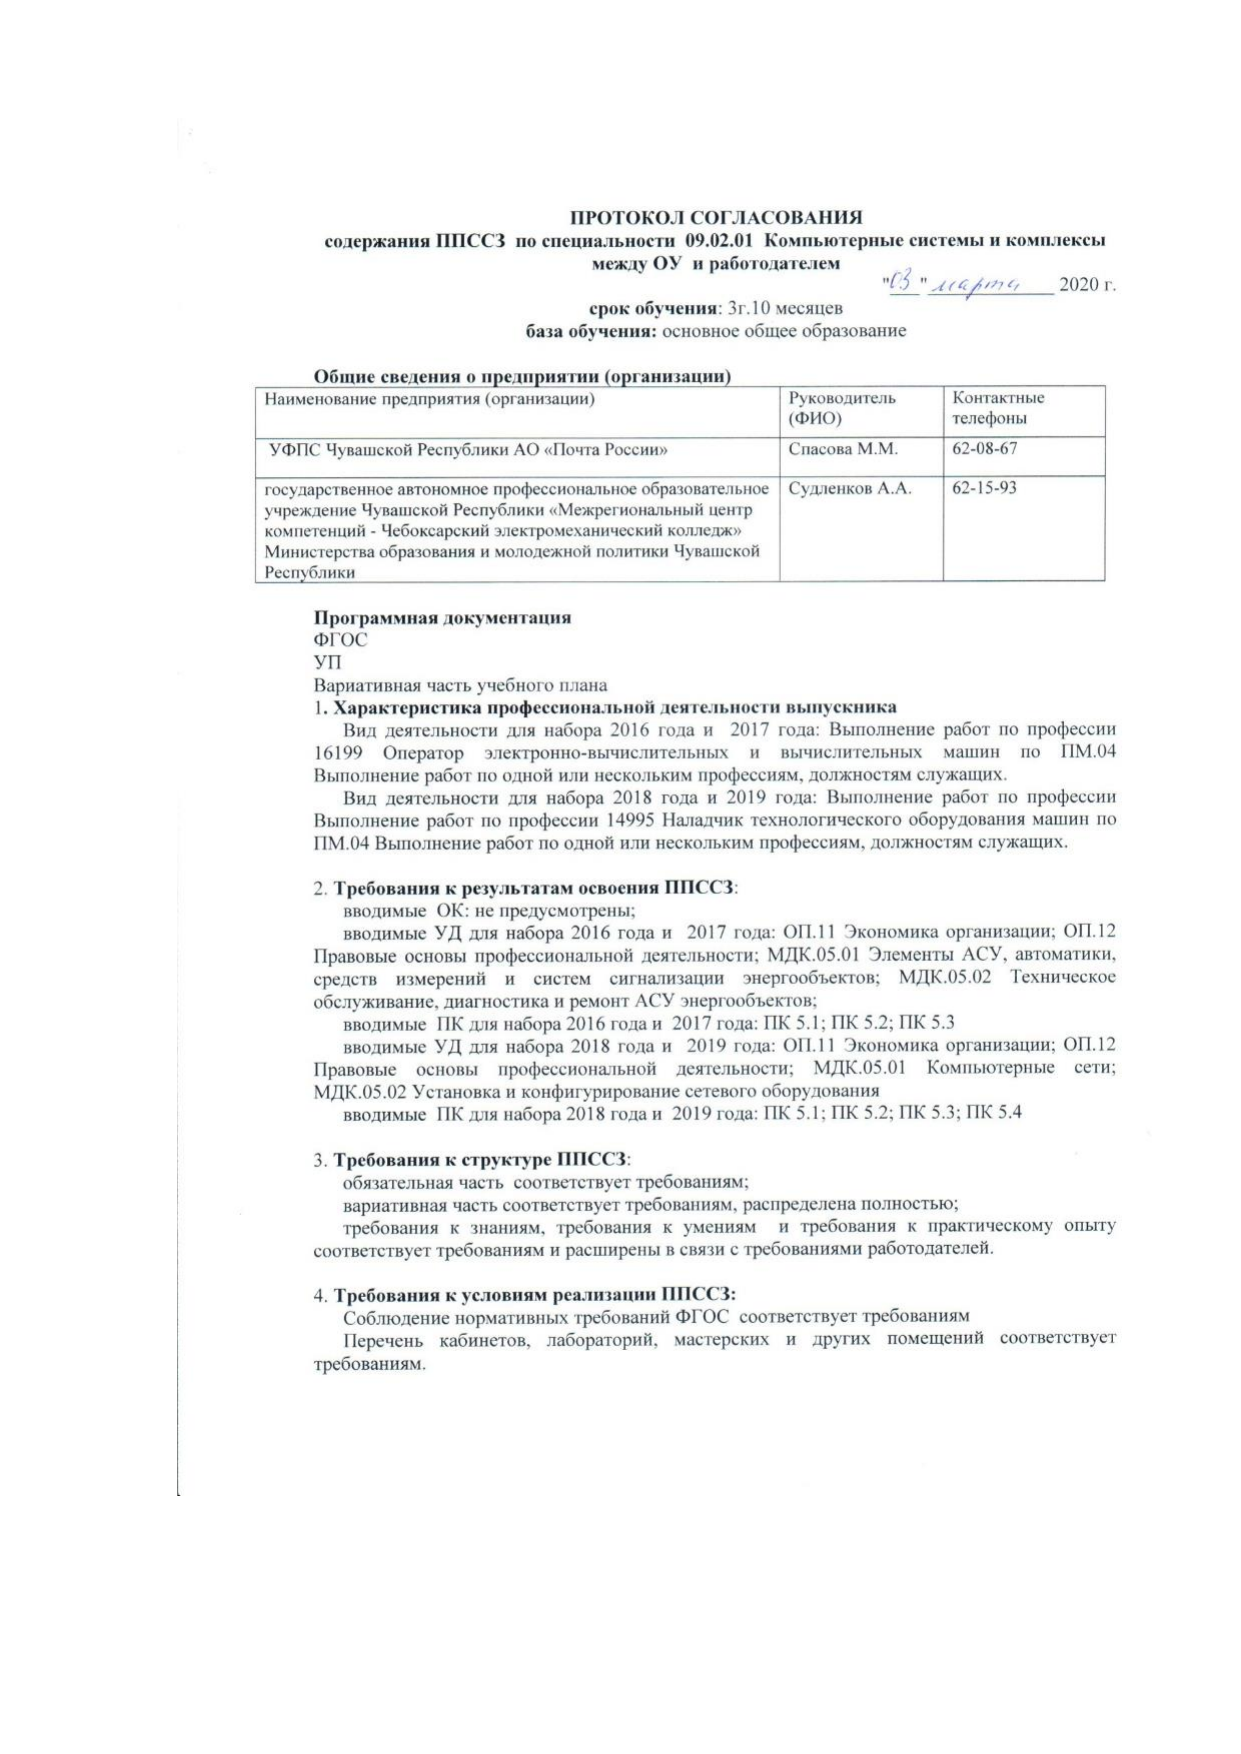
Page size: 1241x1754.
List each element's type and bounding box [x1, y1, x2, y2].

picture [177, 118, 1152, 1496]
